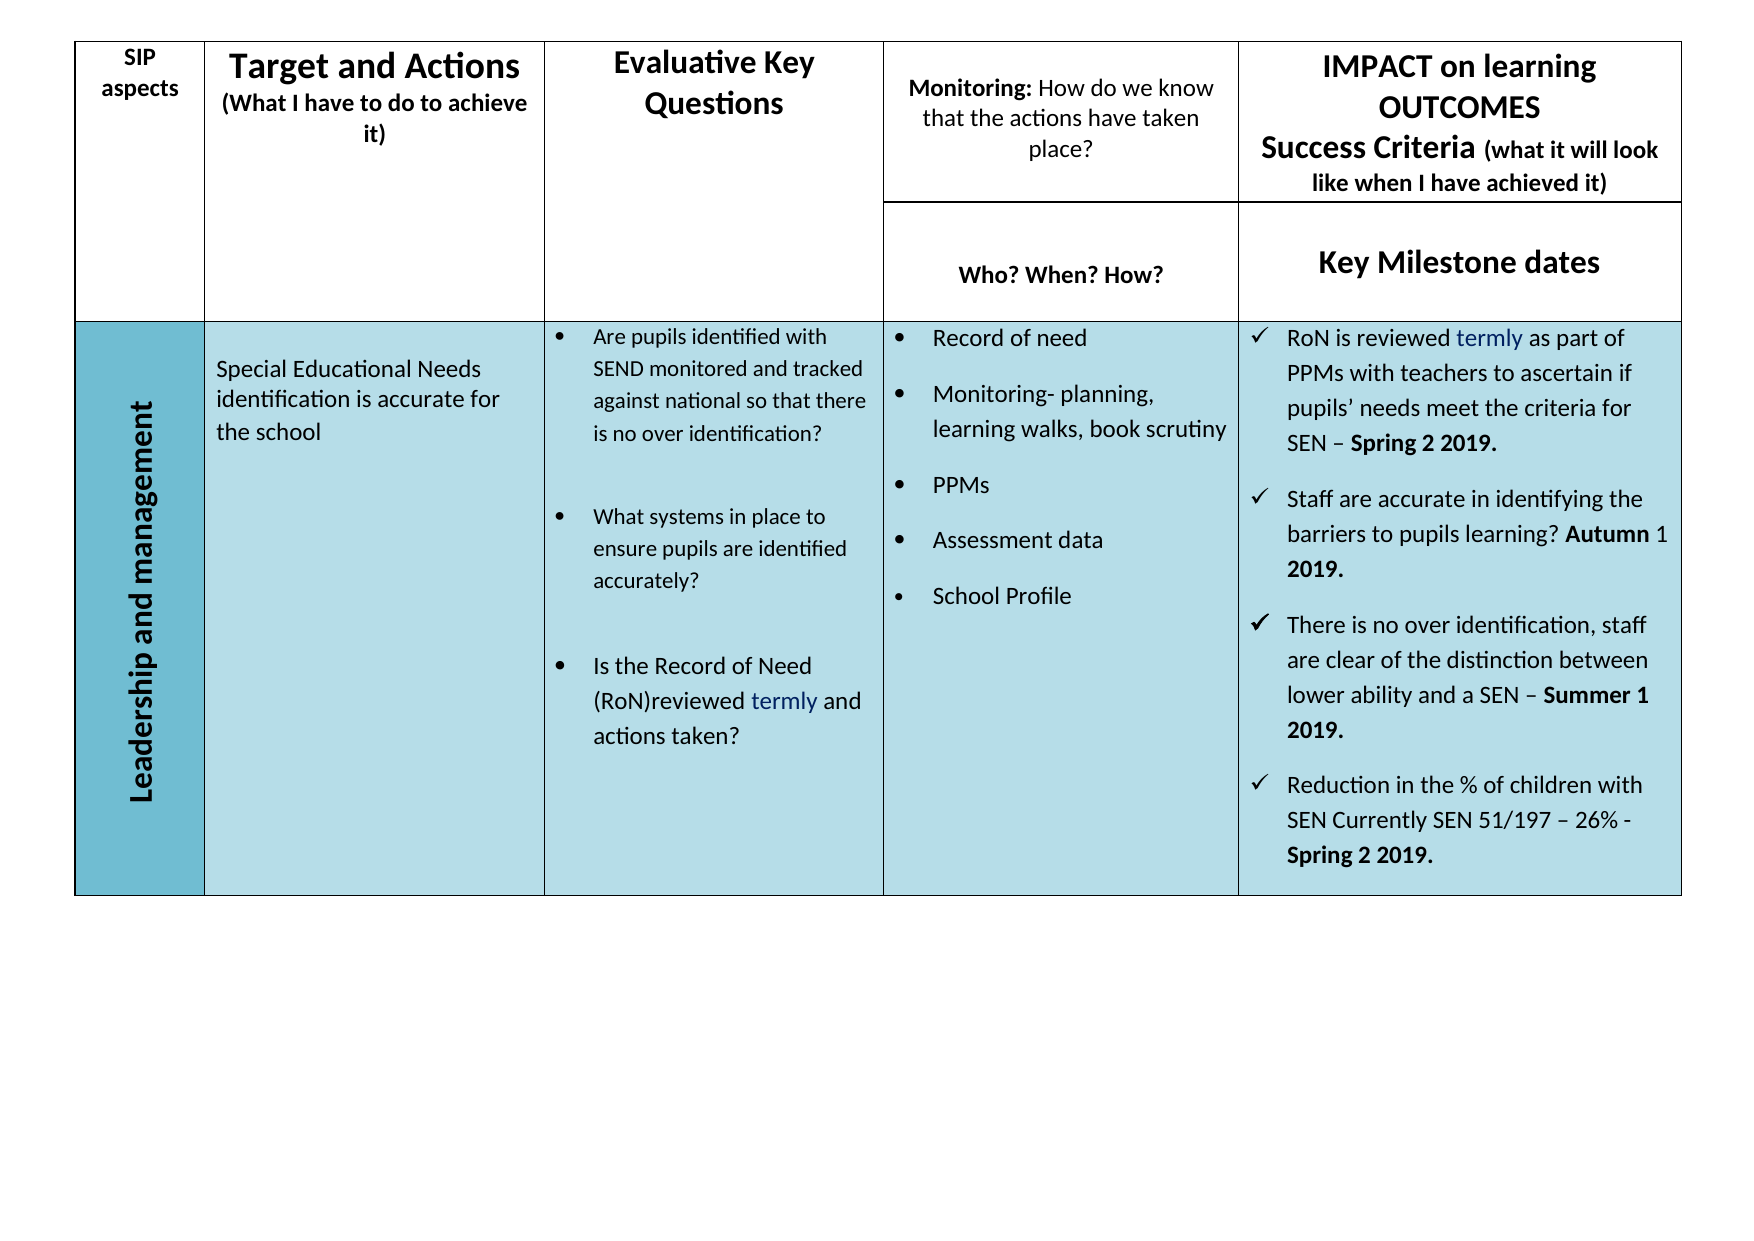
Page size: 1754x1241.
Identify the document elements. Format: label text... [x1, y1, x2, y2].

table_cell Are pupils identified with SEND monitored and tracked against national so that there is no over identification? What systems in place to ensure pupils are identified accurately? Is the Record of Need (RoN)reviewed termly and actions taken? [545, 322, 883, 895]
table_header IMPACT on learning OUTCOMES Success Criteria (what it will look like when I have achieved it) [1239, 42, 1681, 201]
table_cell Record of need Monitoring- planning, learning walks, book scrutiny PPMs Assessment data School Profile [884, 322, 1238, 895]
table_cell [76, 322, 204, 895]
table_cell Who? When? How? [884, 203, 1238, 321]
table_header Evaluative Key Questions [545, 42, 883, 321]
table_header SIP aspects [76, 42, 204, 321]
table_header Monitoring: How do we know that the actions have taken place? [884, 42, 1238, 201]
table_cell Key Milestone dates [1239, 203, 1681, 321]
table_cell RoN is reviewed termly as part of PPMs with teachers to ascertain if pupils’ needs meet the criteria for SEN – Spring 2 2019. Staff are accurate in identifying the barriers to pupils learning? Autumn 1 2019. There is no over identification, staff are clear of the distinction between lower ability and a SEN – Summer 1 2019. Reduction in the % of children with SEN Currently SEN 51/197 – 26% - Spring 2 2019. [1239, 322, 1681, 895]
table_header Target and Actions (What I have to do to achieve it) [205, 42, 544, 321]
table_cell Special Educational Needs identification is accurate for the school [205, 322, 544, 895]
